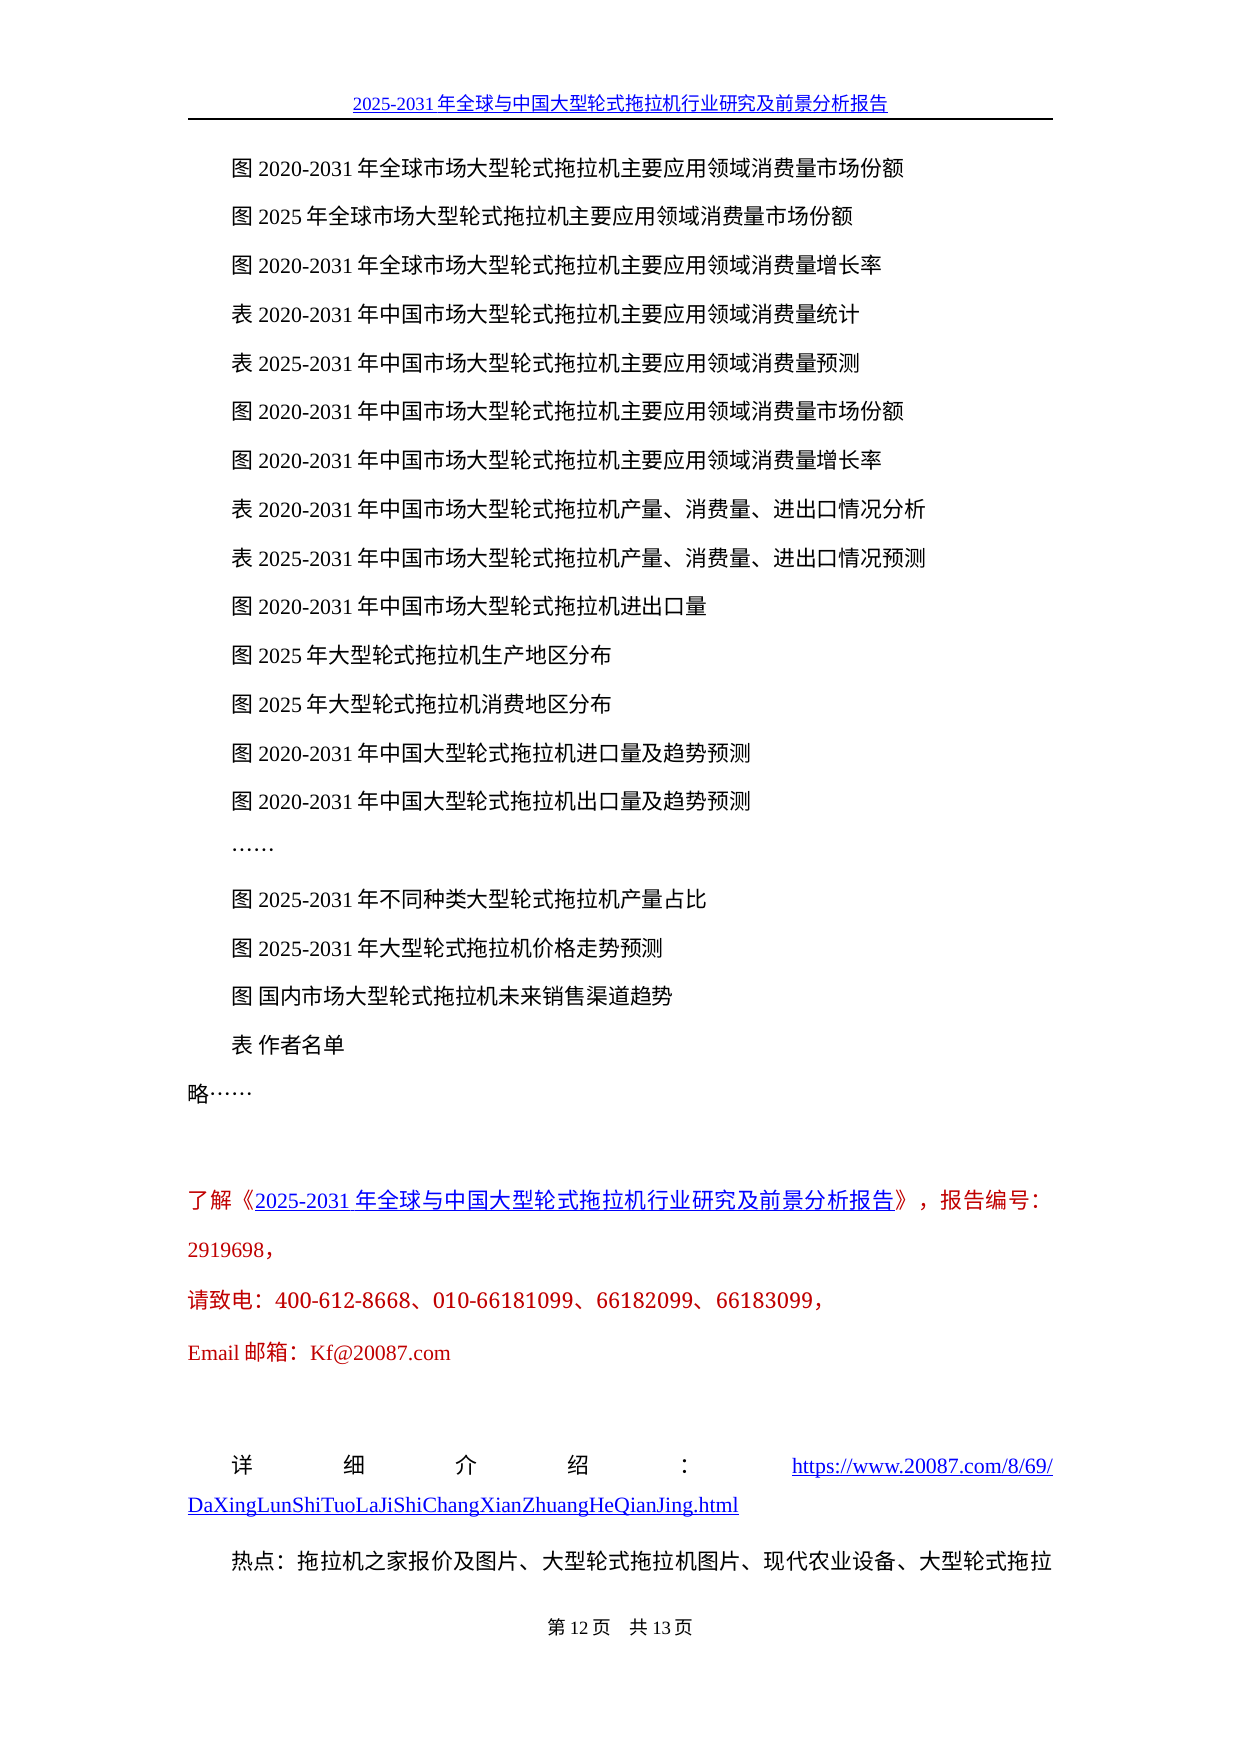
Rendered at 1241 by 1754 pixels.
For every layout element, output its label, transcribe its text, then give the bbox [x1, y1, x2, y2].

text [187, 150, 1053, 1109]
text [187, 1543, 1053, 1576]
text Email邮箱：Kf@20087.com [187, 1335, 1053, 1367]
text 请致电：400-612-8668、010-66181099、66182099、66183099， [187, 1283, 1053, 1316]
text 了解《2025-2031年全球与中国大型轮式拖拉机行业研究及前景分析报告》，报告编号：2919698， [187, 1183, 1053, 1264]
text 详细介绍：https://www.20087.com/8/69/DaXingLunShiTuoLaJiShiChangXianZhuangHeQianJing.html [187, 1448, 1053, 1521]
